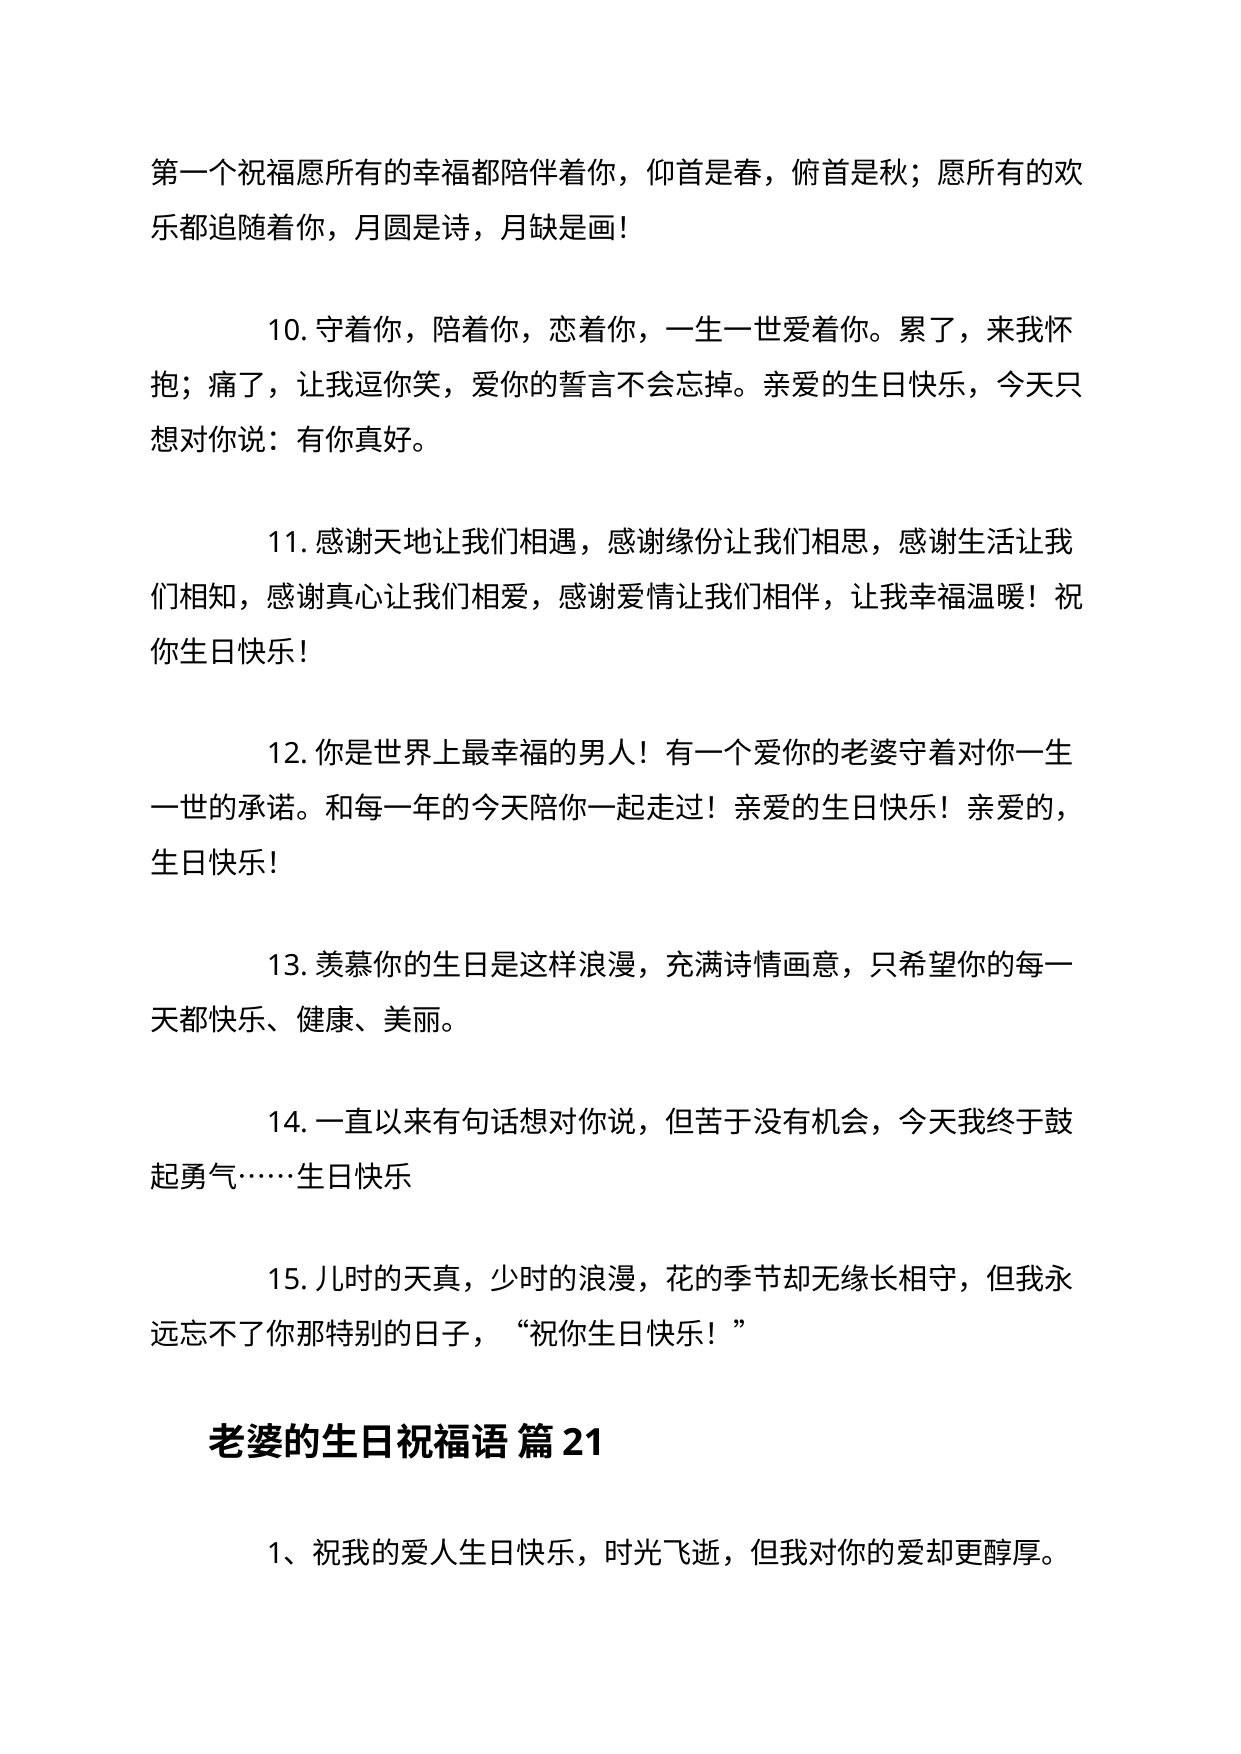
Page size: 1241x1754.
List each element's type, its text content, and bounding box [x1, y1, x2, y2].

text 11. 感谢天地让我们相遇，感谢缘份让我们相思，感谢生活让我们相知，感谢真心让我们相爱，感谢爱情让我们相伴，让我幸福温暖！祝你生日快乐！ [150, 518, 1090, 671]
text 15. 儿时的天真，少时的浪漫，花的季节却无缘长相守，但我永远忘不了你那特别的日子，“祝你生日快乐！” [150, 1255, 1090, 1352]
text 14. 一直以来有句话想对你说，但苦于没有机会，今天我终于鼓起勇气……生日快乐 [150, 1098, 1090, 1196]
text 13. 羡慕你的生日是这样浪漫，充满诗情画意，只希望你的每一天都快乐、健康、美丽。 [150, 942, 1090, 1039]
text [150, 1529, 1090, 1572]
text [150, 150, 1090, 247]
text 老婆的生日祝福语 篇21 [150, 1412, 1090, 1466]
text 10. 守着你，陪着你，恋着你，一生一世爱着你。累了，来我怀抱；痛了，让我逗你笑，爱你的誓言不会忘掉。亲爱的生日快乐，今天只想对你说：有你真好。 [150, 307, 1090, 459]
text 12. 你是世界上最幸福的男人！有一个爱你的老婆守着对你一生一世的承诺。和每一年的今天陪你一起走过！亲爱的生日快乐！亲爱的，生日快乐！ [150, 730, 1090, 882]
